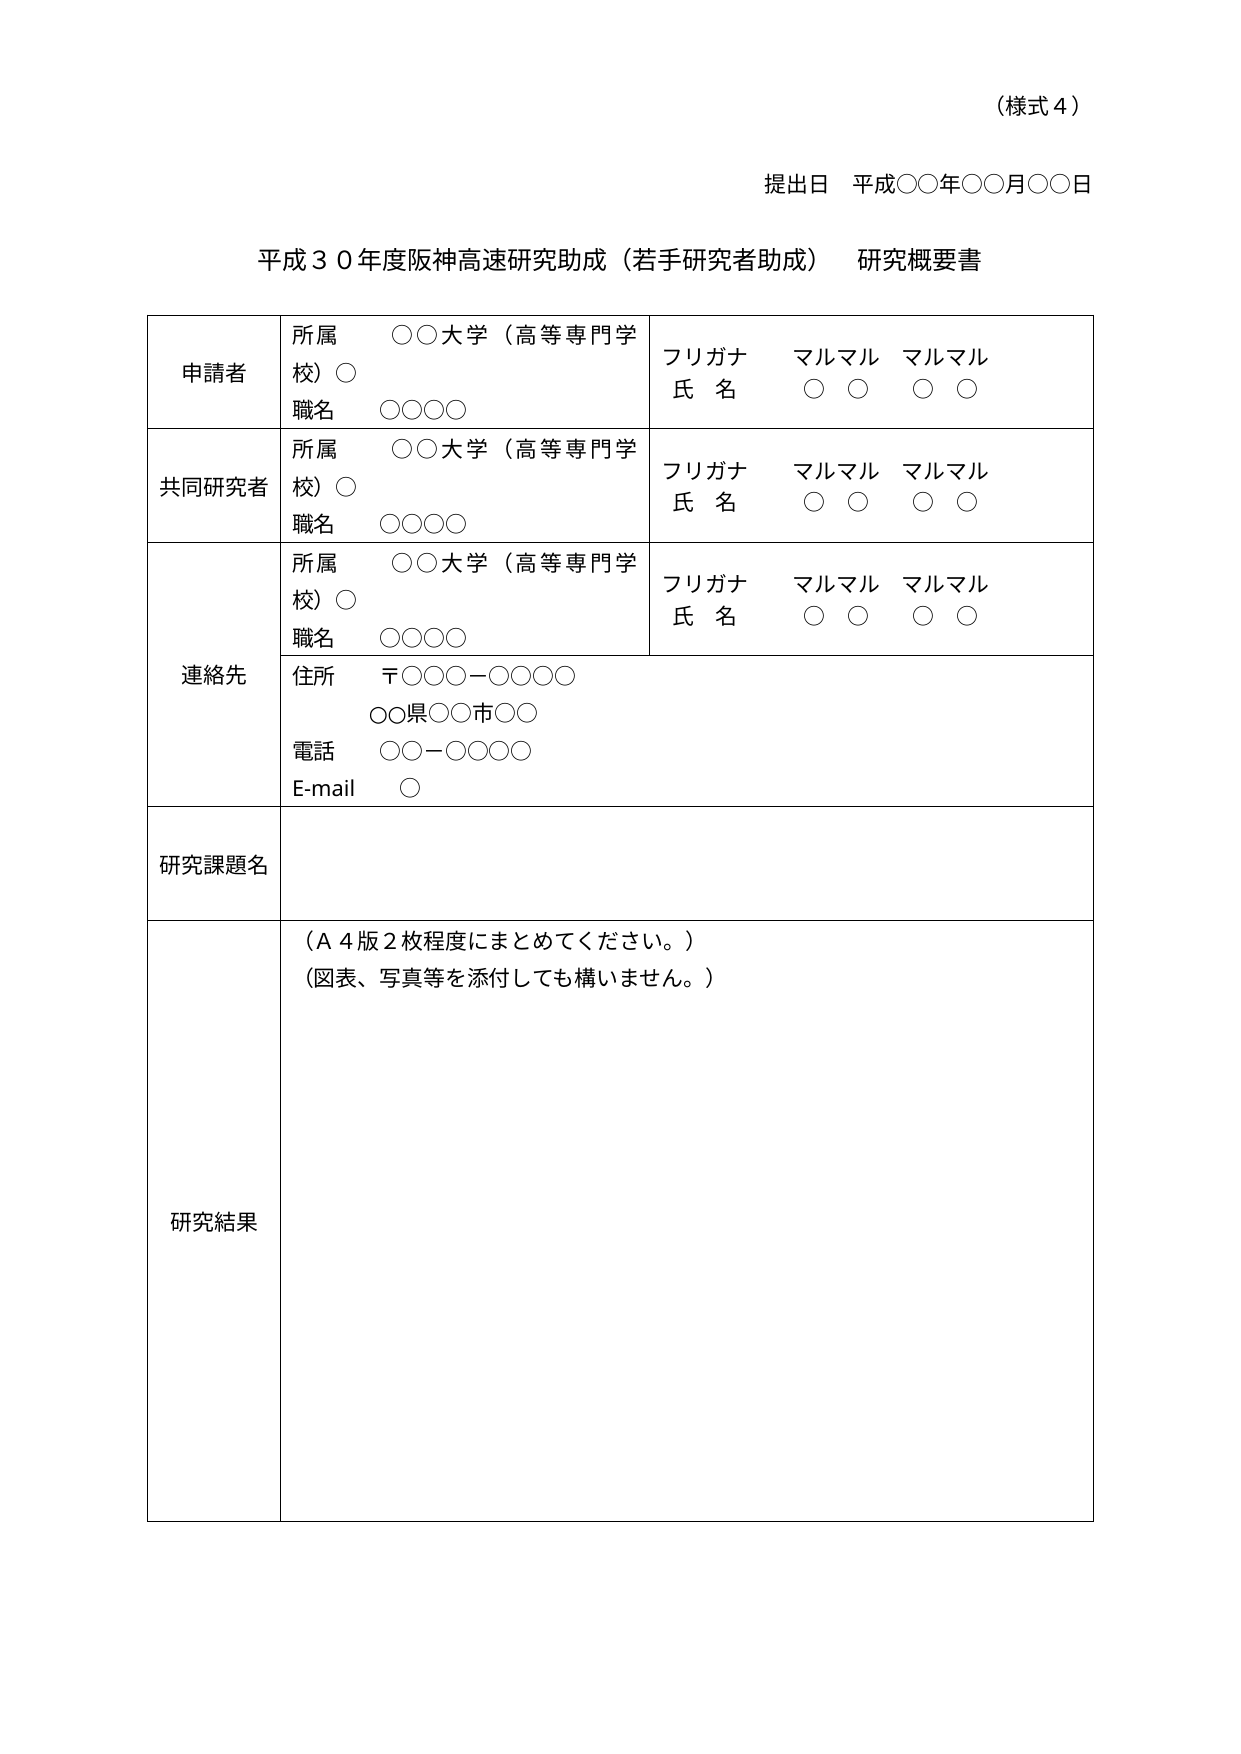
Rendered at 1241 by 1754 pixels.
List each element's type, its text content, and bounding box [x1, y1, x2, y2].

table_header [650, 316, 1093, 428]
table_cell 研究結果 [148, 921, 280, 1521]
table_header 申請者 [148, 316, 280, 428]
table_cell 所属 ○○大学（高等専門学校）○ 職名 ○○○○ [281, 429, 649, 542]
table_cell 共同研究者 [148, 429, 280, 542]
table_cell （Ａ４版２枚程度にまとめてください。） （図表、写真等を添付しても構いません。） [281, 921, 1093, 1521]
text 提出日 平成○○年○○月○○日 [148, 164, 1092, 202]
table_header 所属 ○○大学（高等専門学校）○ 職名 ○○○○ [281, 316, 649, 428]
table_cell 所属 ○○大学（高等専門学校）○ 職名 ○○○○ [281, 543, 649, 655]
text 平成３０年度阪神高速研究助成（若手研究者助成） 研究概要書 [148, 239, 1092, 277]
table_cell 連絡先 [148, 543, 280, 806]
table_cell [650, 543, 1093, 655]
table_cell [281, 807, 1093, 920]
table_cell 研究課題名 [148, 807, 280, 920]
table_cell 住所 〒○○○－○○○○ ○○県○○市○○ 電話 ○○－○○○○ E-mail ○ [281, 656, 1093, 806]
table_cell [650, 429, 1093, 542]
